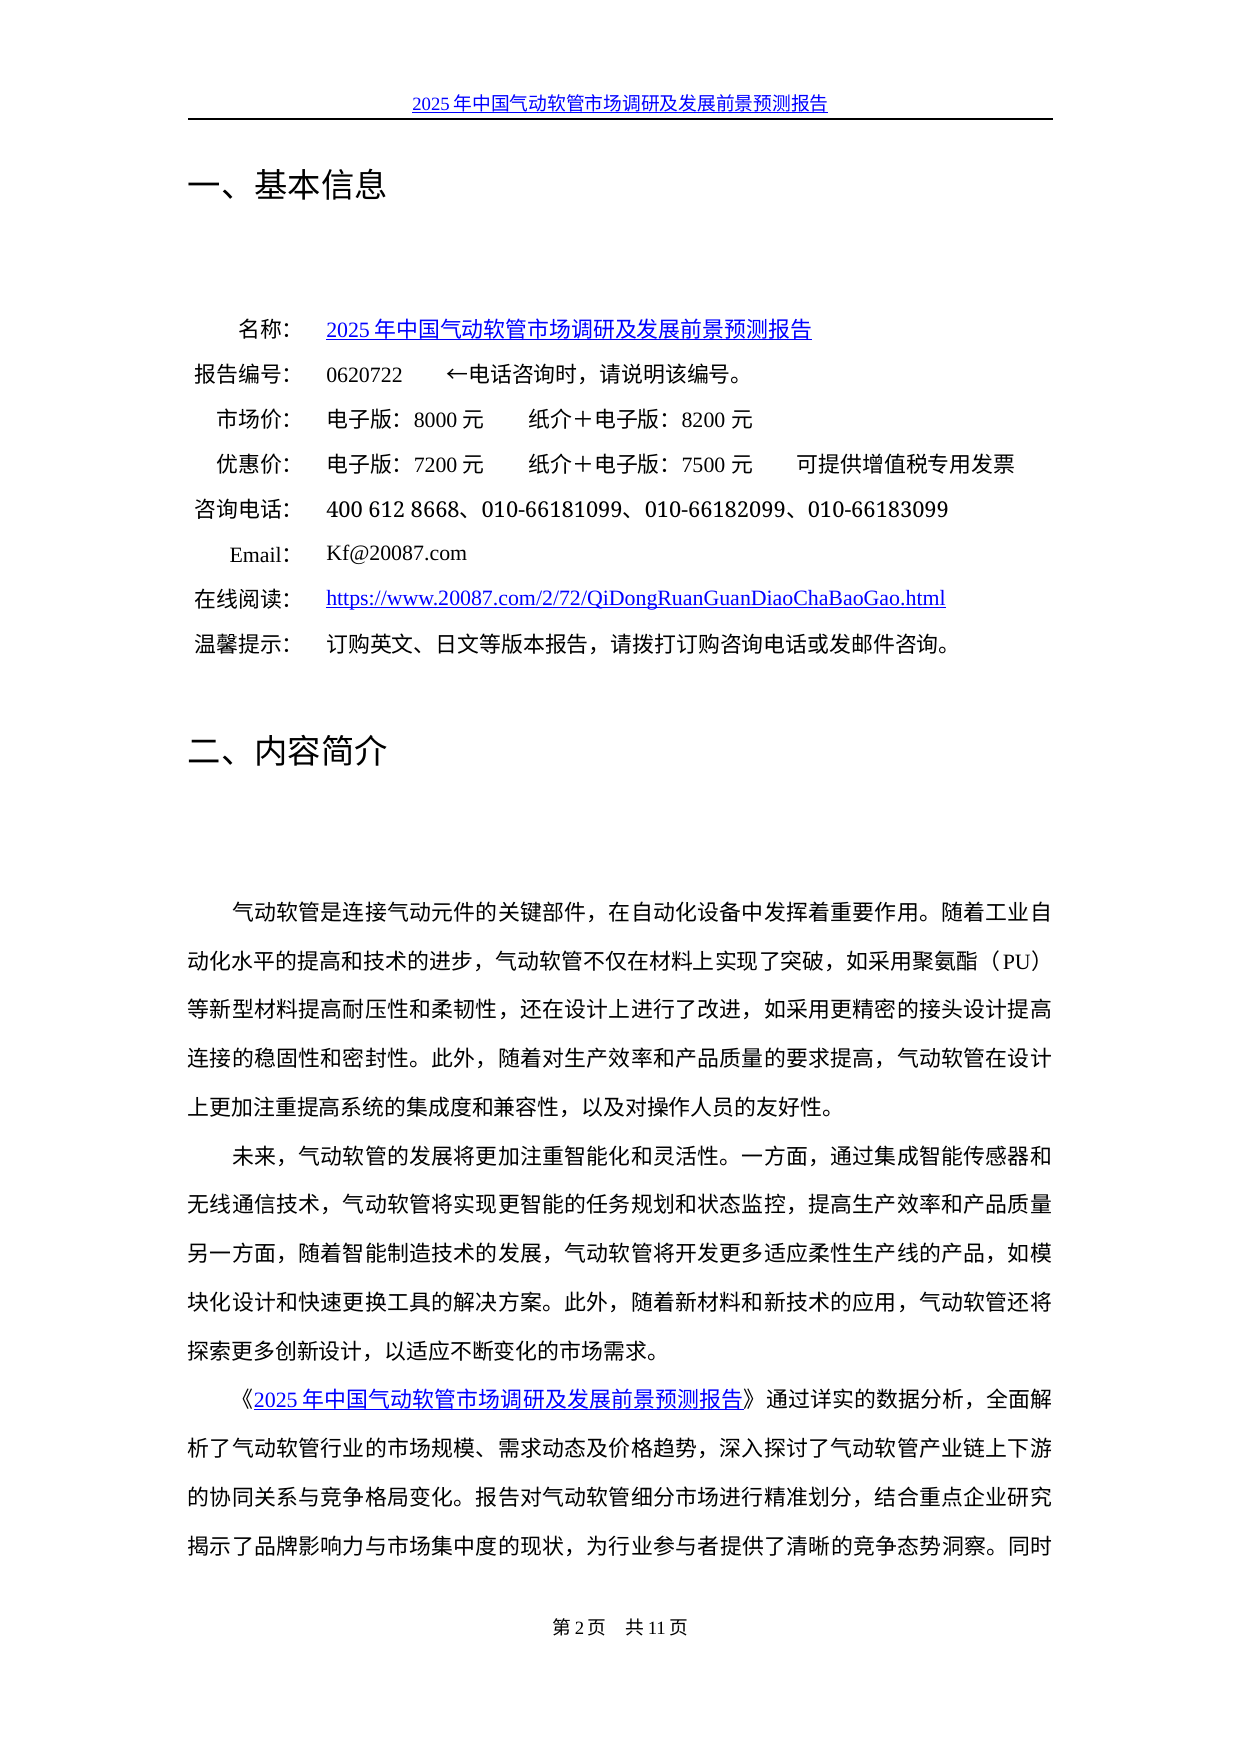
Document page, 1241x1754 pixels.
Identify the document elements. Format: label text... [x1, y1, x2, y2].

title 一、基本信息 [187, 150, 1053, 215]
table_cell Kf@20087.com [315, 537, 1073, 582]
table_cell 市场价： [167, 402, 315, 447]
table_cell 0620722 ←电话咨询时，请说明该编号。 [315, 357, 1073, 402]
table_header 名称： [167, 312, 315, 357]
table_cell [315, 582, 1073, 627]
table_cell Email： [167, 537, 315, 582]
table_cell 电子版：8000 元 纸介＋电子版：8200 元 [315, 402, 1073, 447]
table_cell 温馨提示： [167, 627, 315, 672]
table_cell 电子版：7200 元 纸介＋电子版：7500 元 可提供增值税专用发票 [315, 447, 1073, 492]
table_cell 咨询电话： [167, 492, 315, 537]
table_header 2025年中国气动软管市场调研及发展前景预测报告 [315, 312, 1073, 357]
table_cell 在线阅读： [167, 582, 315, 627]
title 二、内容简介 [187, 717, 1053, 782]
table_cell 优惠价： [167, 447, 315, 492]
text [187, 894, 1053, 1561]
table_cell 400 612 8668、010-66181099、010-66182099、010-66183099 [315, 492, 1073, 537]
table_cell 订购英文、日文等版本报告，请拨打订购咨询电话或发邮件咨询。 [315, 627, 1073, 672]
table_cell 报告编号： [167, 357, 315, 402]
